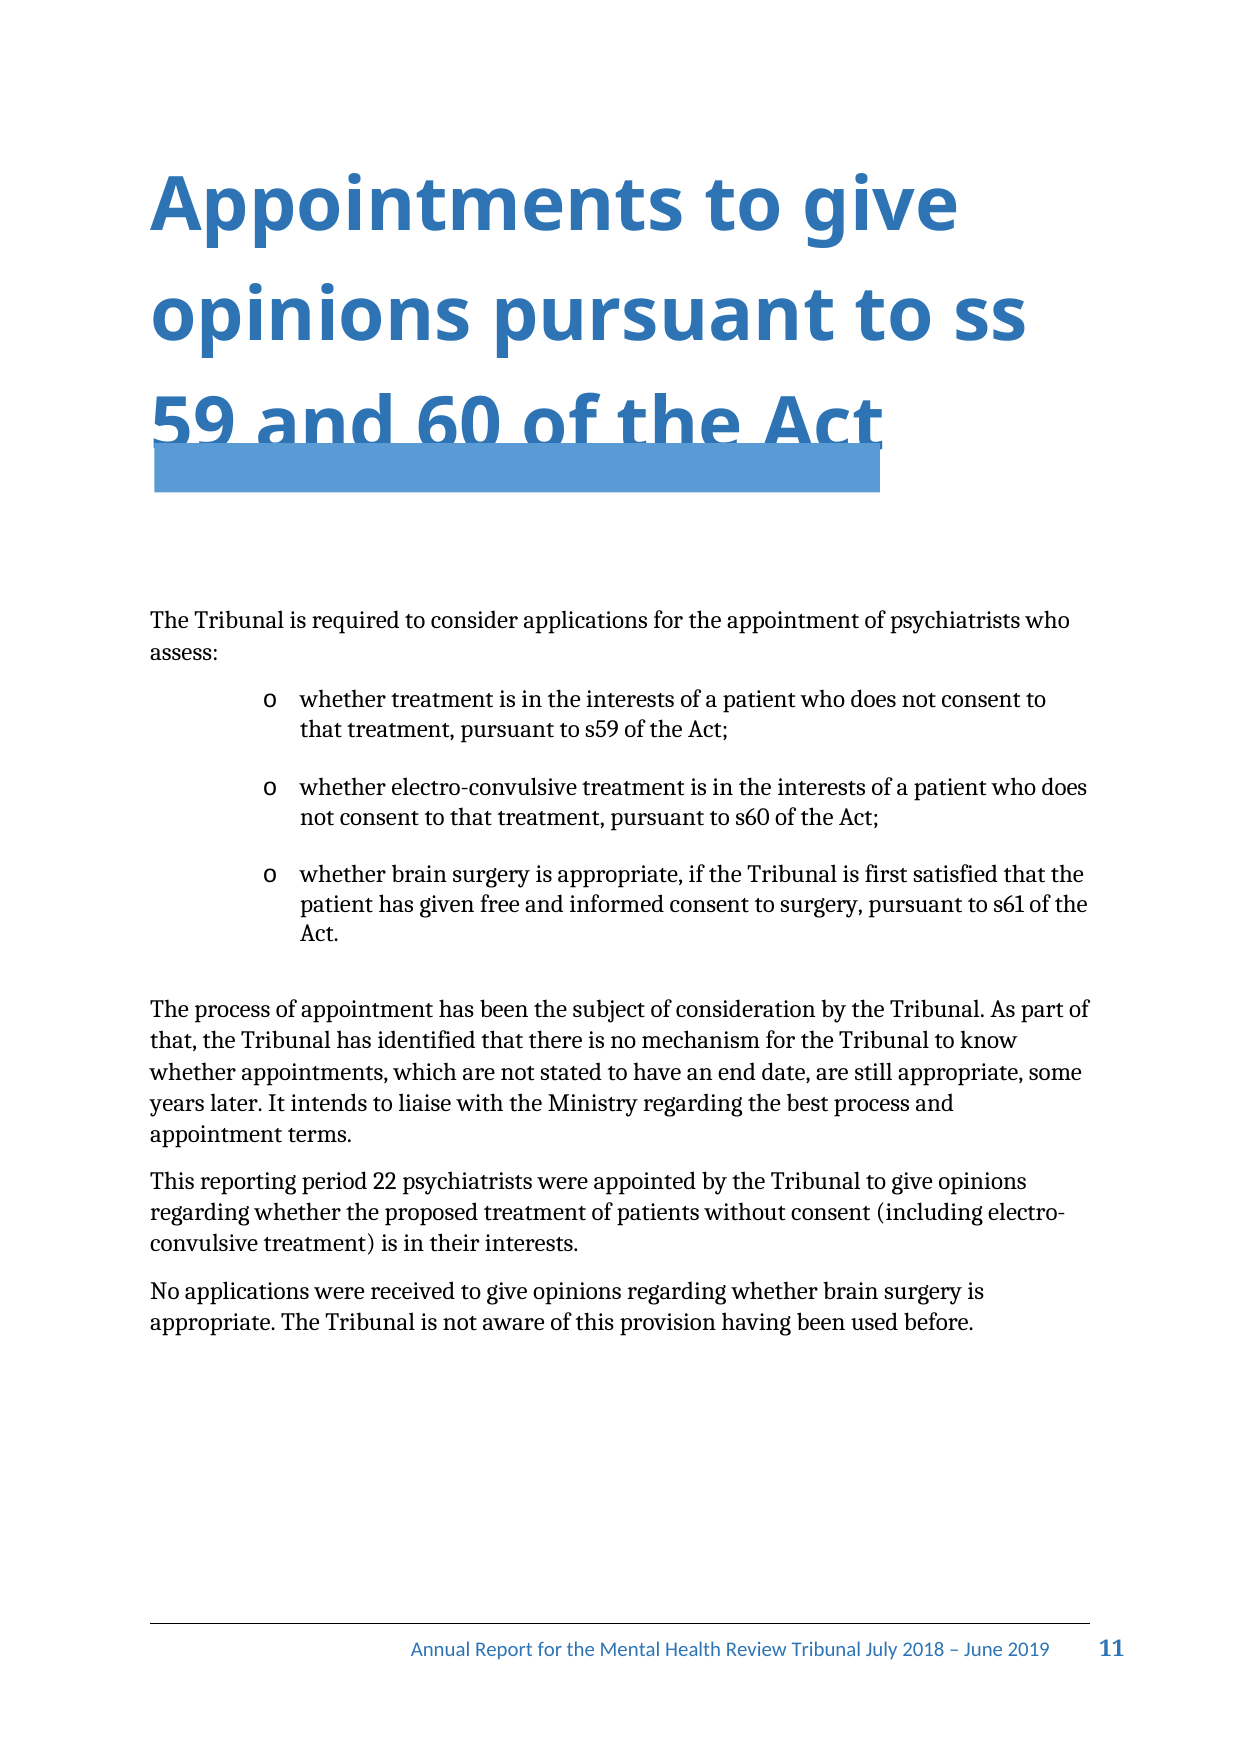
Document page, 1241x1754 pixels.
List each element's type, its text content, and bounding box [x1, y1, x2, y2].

text The Tribunal is required to consider applications for the appointment of psychiatrists who assess: [150, 606, 1090, 666]
list whether electro-convulsive treatment is in the interests of a patient who does not consent to that treatment, pursuant to s60 of the Act; [262, 773, 1090, 831]
text No applications were received to give opinions regarding whether brain surgery is appropriate. The Tribunal is not aware of this provision having been used before. [150, 1277, 1090, 1337]
list whether treatment is in the interests of a patient who does not consent to that treatment, pursuant to s59 of the Act; [262, 685, 1090, 744]
text Appointments to give opinions pursuant to ss 59 and 60 of the Act [150, 150, 1090, 473]
list whether brain surgery is appropriate, if the Tribunal is first satisfied that the patient has given free and informed consent to surgery, pursuant to s61 of the Act. [262, 860, 1090, 948]
text This reporting period 22 psychiatrists were appointed by the Tribunal to give opinions regarding whether the proposed treatment of patients without consent (including electro-convulsive treatment) is in their interests. [150, 1167, 1090, 1258]
text The process of appointment has been the subject of consideration by the Tribunal. As part of that, the Tribunal has identified that there is no mechanism for the Tribunal to know whether appointments, which are not stated to have an end date, are still appropriate, some years later. It intends to liaise with the Ministry regarding the best process and appointment terms. [150, 995, 1090, 1148]
